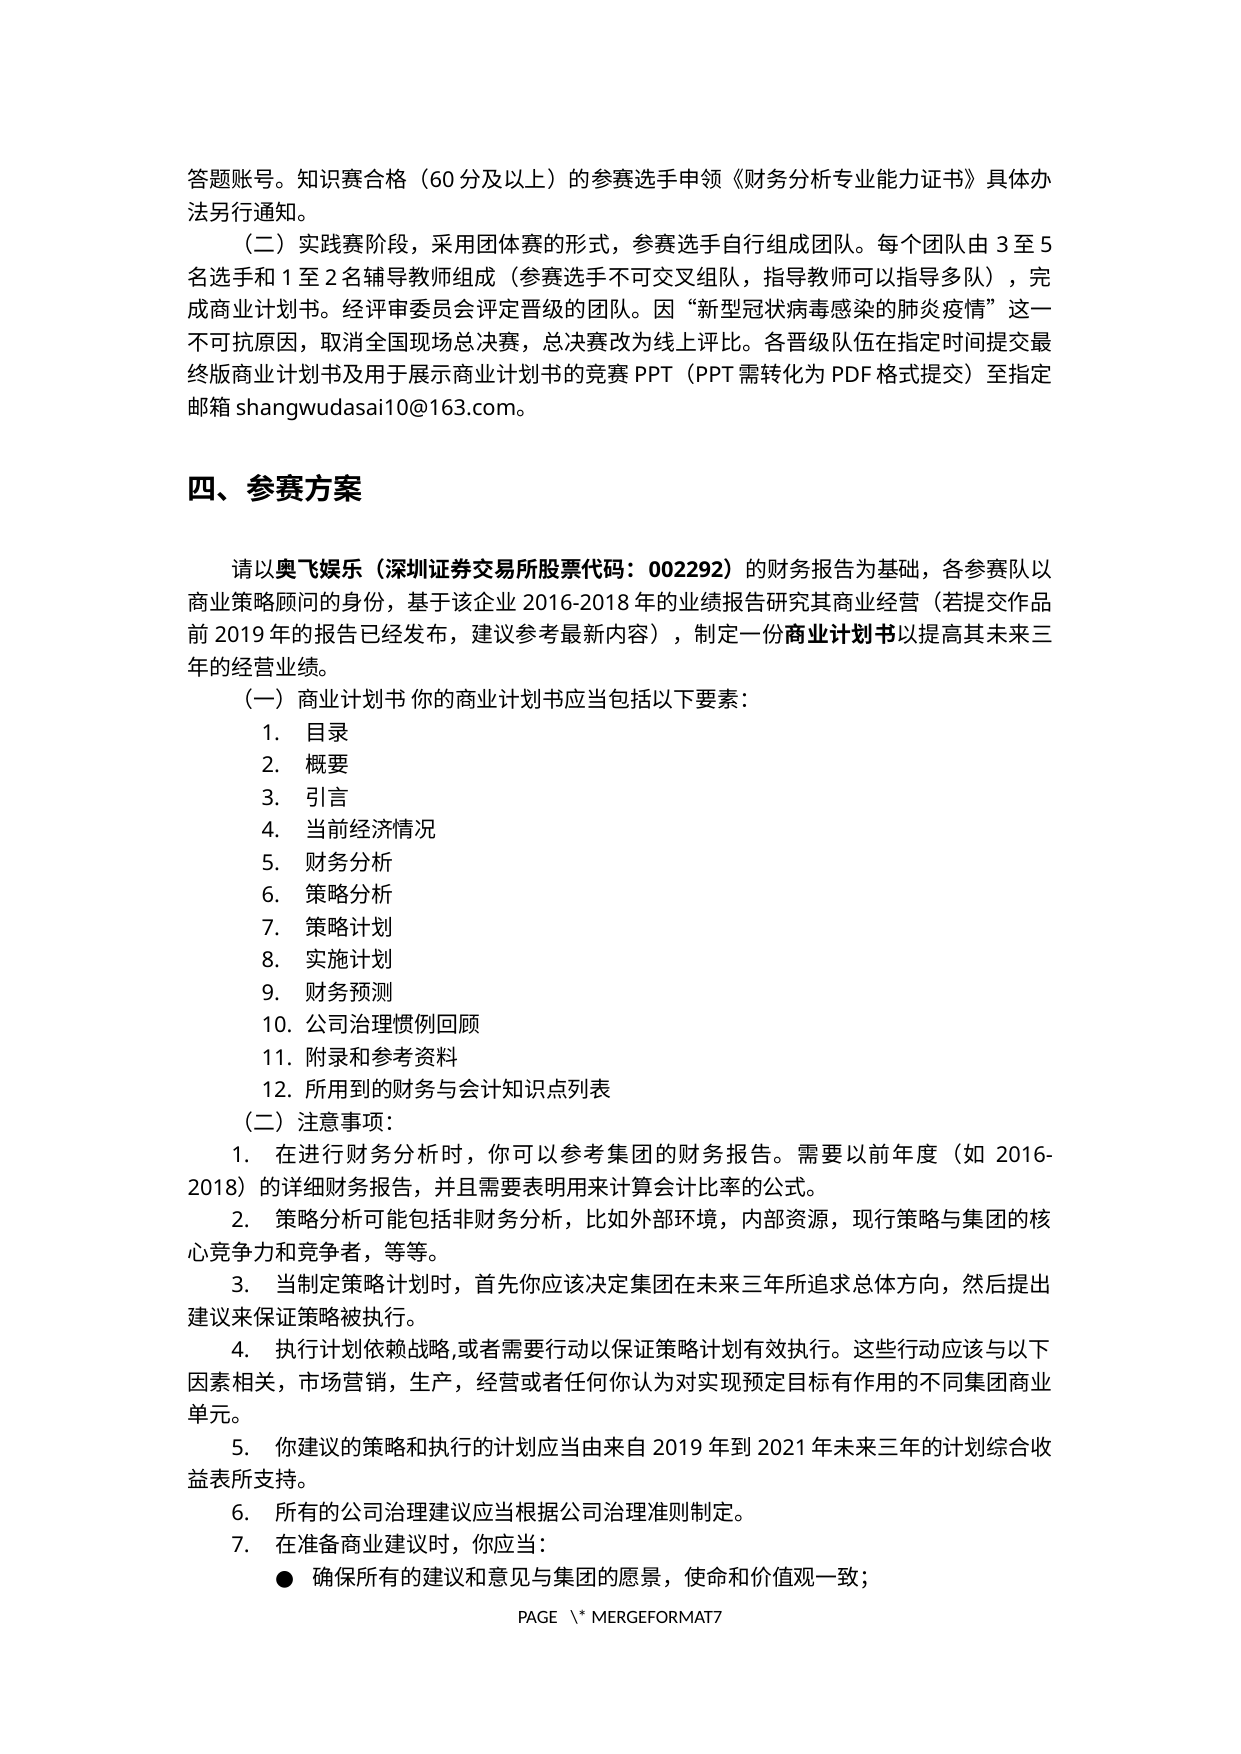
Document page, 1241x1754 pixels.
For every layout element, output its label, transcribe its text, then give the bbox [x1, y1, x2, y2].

list 财务分析 [261, 844, 1053, 877]
list 概要 [261, 747, 1053, 779]
text （二）注意事项： [187, 1104, 1053, 1137]
text 四、参赛方案 [187, 454, 1053, 519]
list 执行计划依赖战略,或者需要行动以保证策略计划有效执行。这些行动应该与以下因素相关，市场营销，生产，经营或者任何你认为对实现预定目标有作用的不同集团商业单元。 [187, 1332, 1053, 1429]
list 你建议的策略和执行的计划应当由来自 2019 年到 2021年未来三年的计划综合收益表所支持。 [187, 1429, 1053, 1494]
list 当前经济情况 [261, 812, 1053, 844]
list 所用到的财务与会计知识点列表 [261, 1072, 1053, 1104]
list 策略计划 [261, 909, 1053, 942]
list 所有的公司治理建议应当根据公司治理准则制定。 [187, 1494, 1053, 1527]
text （二）实践赛阶段，采用团体赛的形式，参赛选手自行组成团队。每个团队由3至5名选手和1至2名辅导教师组成（参赛选手不可交叉组队，指导教师可以指导多队），完成商业计划书。经评审委员会评定晋级的团队。因“新型冠状病毒感染的肺炎疫情”这一不可抗原因，取消全国现场总决赛，总决赛改为线上评比。各晋级队伍在指定时间提交最终版商业计划书及用于展示商业计划书的竞赛PPT（PPT需转化为PDF格式提交）至指定邮箱shangwudasai10@163.com。 [187, 227, 1053, 422]
list 确保所有的建议和意见与集团的愿景，使命和价值观一致； [275, 1559, 1053, 1592]
list 在进行财务分析时，你可以参考集团的财务报告。需要以前年度（如 2016-2018）的详细财务报告，并且需要表明用来计算会计比率的公式。 [187, 1137, 1053, 1202]
list 财务预测 [261, 974, 1053, 1007]
list 公司治理惯例回顾 [261, 1007, 1053, 1039]
list 引言 [261, 779, 1053, 812]
list 策略分析可能包括非财务分析，比如外部环境，内部资源，现行策略与集团的核心竞争力和竞争者，等等。 [187, 1202, 1053, 1267]
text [187, 162, 1053, 227]
list 附录和参考资料 [261, 1039, 1053, 1072]
text （一）商业计划书 你的商业计划书应当包括以下要素： [187, 682, 1053, 714]
list 目录 [261, 714, 1053, 747]
list 在准备商业建议时，你应当： [187, 1527, 1053, 1559]
list 策略分析 [261, 877, 1053, 909]
text 请以奥飞娱乐（深圳证券交易所股票代码：002292）的财务报告为基础，各参赛队以商业策略顾问的身份，基于该企业2016-2018年的业绩报告研究其商业经营（若提交作品前2019年的报告已经发布，建议参考最新内容），制定一份商业计划书以提高其未来三年的经营业绩。 [187, 552, 1053, 682]
list 实施计划 [261, 942, 1053, 974]
list 当制定策略计划时，首先你应该决定集团在未来三年所追求总体方向，然后提出建议来保证策略被执行。 [187, 1267, 1053, 1332]
